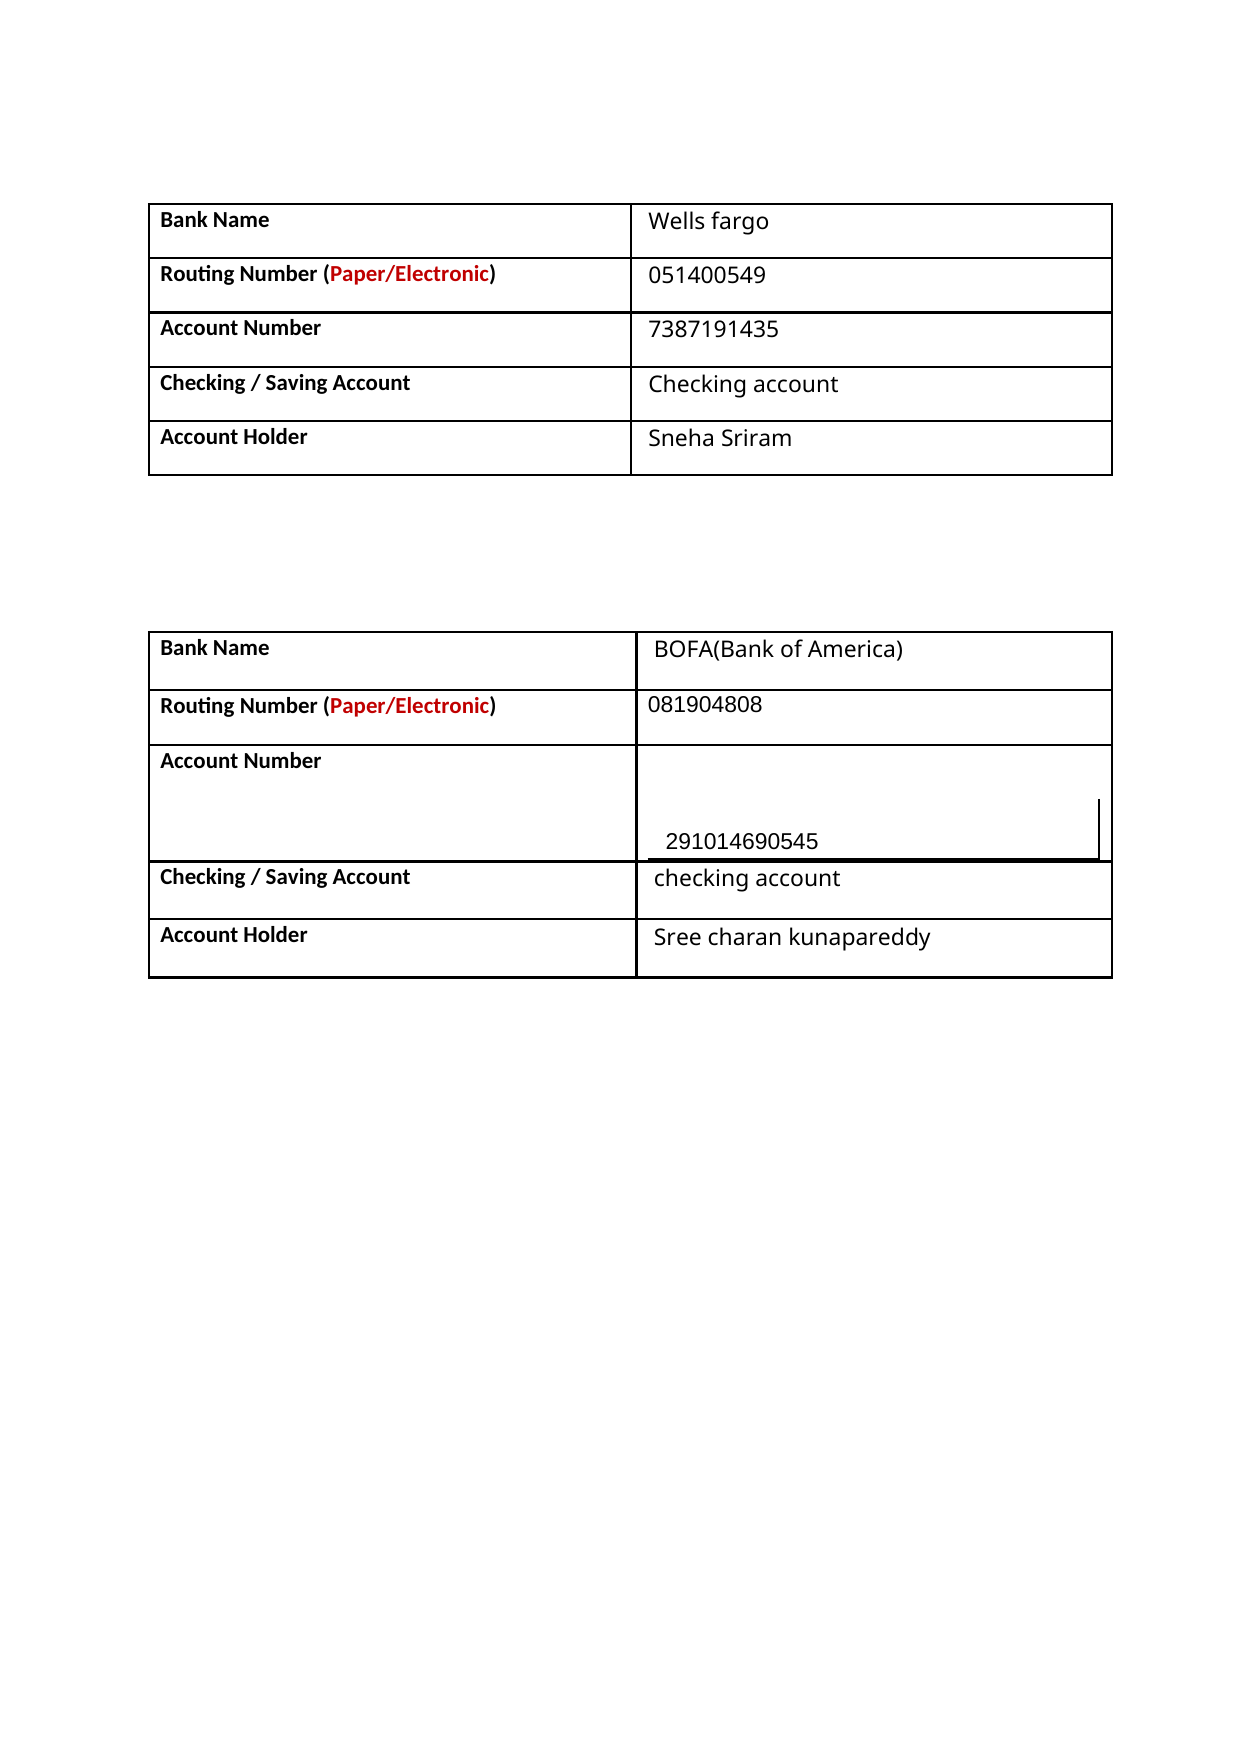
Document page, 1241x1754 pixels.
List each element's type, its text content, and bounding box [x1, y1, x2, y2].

table_header Bank Name [150, 633, 635, 689]
table_cell Checking / Saving Account [150, 863, 635, 918]
table_cell Routing Number (Paper/Electronic) [150, 691, 635, 744]
table_cell 7387191435 [632, 314, 1111, 366]
table_cell Account Number [150, 314, 630, 366]
table_header BOFA(Bank of America) [638, 633, 1111, 689]
table_cell 081904808 [638, 691, 1111, 744]
table_cell Sree charan kunapareddy [638, 920, 1111, 976]
table_cell Sneha Sriram [632, 422, 1111, 474]
table_cell 051400549 [632, 259, 1111, 311]
table_header Bank Name [150, 205, 630, 257]
table_cell Routing Number (Paper/Electronic) [150, 259, 630, 311]
table_cell Account Holder [150, 422, 630, 474]
table_cell Checking account [632, 368, 1111, 420]
table_cell Checking / Saving Account [150, 368, 630, 420]
table_cell checking account [638, 863, 1111, 918]
table_header Wells fargo [632, 205, 1111, 257]
table_cell Account Holder [150, 920, 635, 976]
table_cell [638, 746, 1111, 860]
table_cell Account Number [150, 746, 635, 860]
